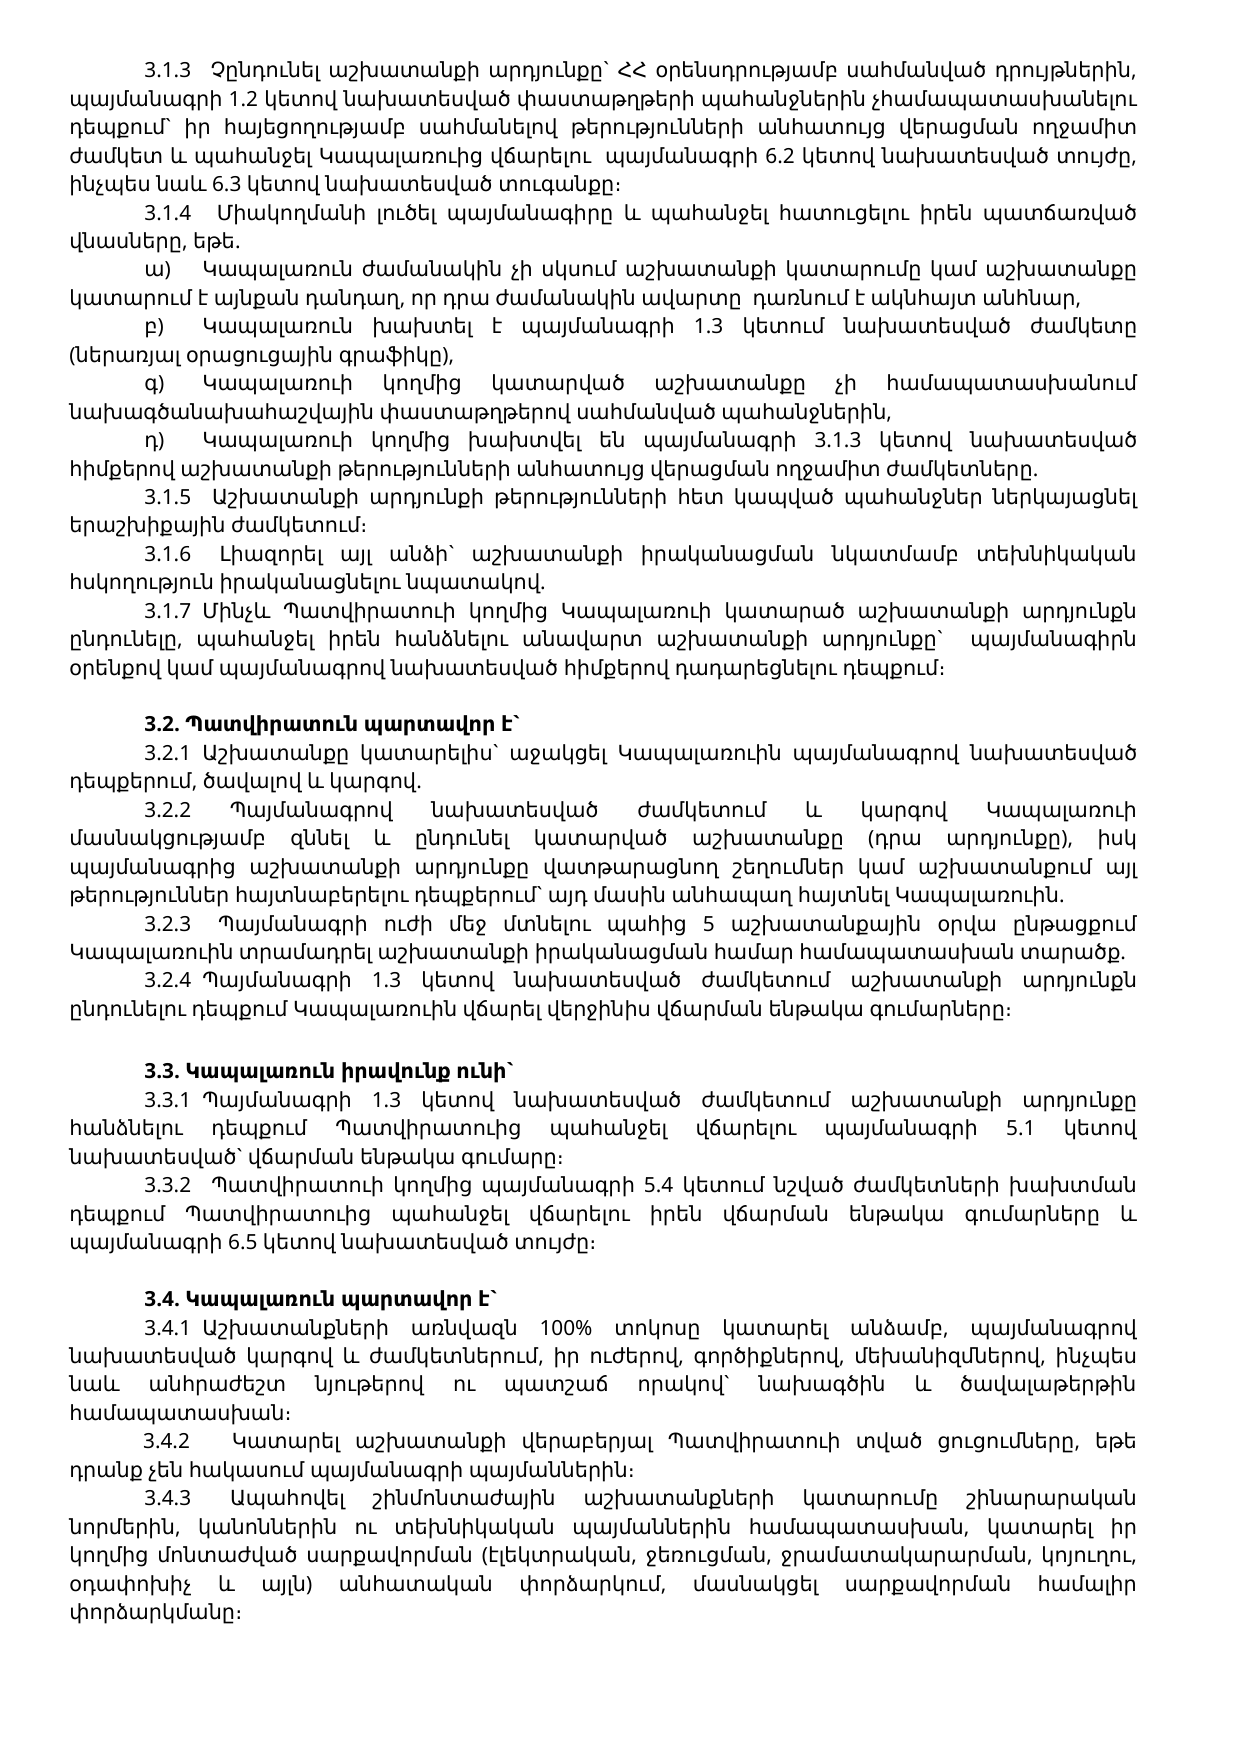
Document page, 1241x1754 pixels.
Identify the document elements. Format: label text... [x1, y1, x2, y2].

text բ) Կապալառուն խախտել է պայմանագրի 1.3 կետում նախատեսված ժամկետը (ներառյալ օրացուցային գրաֆիկը), [69, 311, 1137, 368]
text 3.1.6 Լիազորել այլ անձի` աշխատանքի իրականացման նկատմամբ տեխնիկական հսկողություն իրականացնելու նպատակով. [69, 539, 1137, 596]
text 3.2.4 Պայմանագրի 1.3 կետով նախատեսված ժամկետում աշխատանքի արդյունքն ընդունելու դեպքում Կապալառուին վճարել վերջինիս վճարման ենթակա գումարները։ [69, 966, 1137, 1022]
text 3.4.2 Կատարել աշխատանքի վերաբերյալ Պատվիրատուի տված ցուցումները, եթե դրանք չեն հակասում պայմանագրի պայմաններին։ [69, 1426, 1137, 1483]
text 3.1.5 Աշխատանքի արդյունքի թերությունների հետ կապված պահանջներ ներկայացնել երաշխիքային ժամկետում։ [69, 482, 1137, 539]
text 3.1.4 Միակողմանի լուծել պայմանագիրը և պահանջել հատուցելու իրեն պատճառված վնասները, եթե. [69, 198, 1137, 254]
text 3.2.2 Պայմանագրով նախատեսված ժամկետում և կարգով Կապալառուի մասնակցությամբ զննել և ընդունել կատարված աշխատանքը (դրա արդյունքը), իսկ պայմանագրից աշխատանքի արդյունքը վատթարացնող շեղումներ կամ աշխատանքում այլ թերություններ հայտնաբերելու դեպքերում` այդ մասին անհապաղ հայտնել Կապալառուին. [69, 795, 1137, 909]
text 3.2.1 Աշխատանքը կատարելիս` աջակցել Կապալառուին պայմանագրով նախատեսված դեպքերում, ծավալով և կարգով. [69, 738, 1137, 795]
text 3.3. Կապալառուն իրավունք ունի` [69, 1056, 1137, 1085]
text գ) Կապալառուի կողմից կատարված աշխատանքը չի համապատասխանում նախագծանախահաշվային փաստաթղթերով սահմանված պահանջներին, [69, 368, 1137, 425]
text 3.2. Պատվիրատուն պարտավոր է` [69, 709, 1137, 738]
text 3.3.2 Պատվիրատուի կողմից պայմանագրի 5.4 կետում նշված ժամկետների խախտման դեպքում Պատվիրատուից պահանջել վճարելու իրեն վճարման ենթակա գումարները և պայմանագրի 6.5 կետով նախատեսված տույժը։ [69, 1170, 1137, 1256]
text 3.4.3 Ապահովել շինմոնտաժային աշխատանքների կատարումը շինարարական նորմերին, կանոններին ու տեխնիկական պայմաններին համապատասխան, կատարել իր կողմից մոնտաժված սարքավորման (էլեկտրական, ջեռուցման, ջրամատակարարման, կոյուղու, օդափոխիչ և այլն) անհատական փորձարկում, մասնակցել սարքավորման համալիր փորձարկմանը։ [69, 1483, 1137, 1626]
text ա) Կապալառուն ժամանակին չի սկսում աշխատանքի կատարումը կամ աշխատանքը կատարում է այնքան դանդաղ, որ դրա ժամանակին ավարտը դառնում է ակնհայտ անհնար, [69, 254, 1137, 311]
text 3.3.1 Պայմանագրի 1.3 կետով նախատեսված ժամկետում աշխատանքի արդյունքը հանձնելու դեպքում Պատվիրատուից պահանջել վճարելու պայմանագրի 5.1 կետով նախատեսված` վճարման ենթակա գումարը։ [69, 1085, 1137, 1170]
text դ) Կապալառուի կողմից խախտվել են պայմանագրի 3.1.3 կետով նախատեսված հիմքերով աշխատանքի թերությունների անհատույց վերացման ողջամիտ ժամկետները. [69, 425, 1137, 482]
text 3.1.7 Մինչև Պատվիրատուի կողմից Կապալառուի կատարած աշխատանքի արդյունքն ընդունելը, պահանջել իրեն հանձնելու անավարտ աշխատանքի արդյունքը` պայմանագիրն օրենքով կամ պայմանագրով նախատեսված հիմքերով դադարեցնելու դեպքում։ [69, 596, 1137, 681]
text 3.2.3 Պայմանագրի ուժի մեջ մտնելու պահից 5 աշխատանքային օրվա ընթացքում Կապալառուին տրամադրել աշխատանքի իրականացման համար համապատասխան տարածք. [69, 909, 1137, 966]
text 3.1.3 Չընդունել աշխատանքի արդյունքը` ՀՀ օրենսդրությամբ սահմանված դրույթներին, պայմանագրի 1.2 կետով նախատեսված փաստաթղթերի պահանջներին չհամապատասխանելու դեպքում` իր հայեցողությամբ սահմանելով թերությունների անհատույց վերացման ողջամիտ ժամկետ և պահանջել Կապալառուից վճարելու պայմանագրի 6.2 կետով նախատեսված տույժը, ինչպես նաև 6.3 կետով նախատեսված տուգանքը։ [69, 56, 1137, 198]
text 3.4.1 Աշխատանքների առնվազն 100% տոկոսը կատարել անձամբ, պայմանագրով նախատեսված կարգով և ժամկետներում, իր ուժերով, գործիքներով, մեխանիզմներով, ինչպես նաև անհրաժեշտ նյութերով ու պատշաճ որակով` նախագծին և ծավալաթերթին համապատասխան։ [69, 1313, 1137, 1426]
text 3.4. Կապալառուն պարտավոր է` [69, 1284, 1137, 1313]
